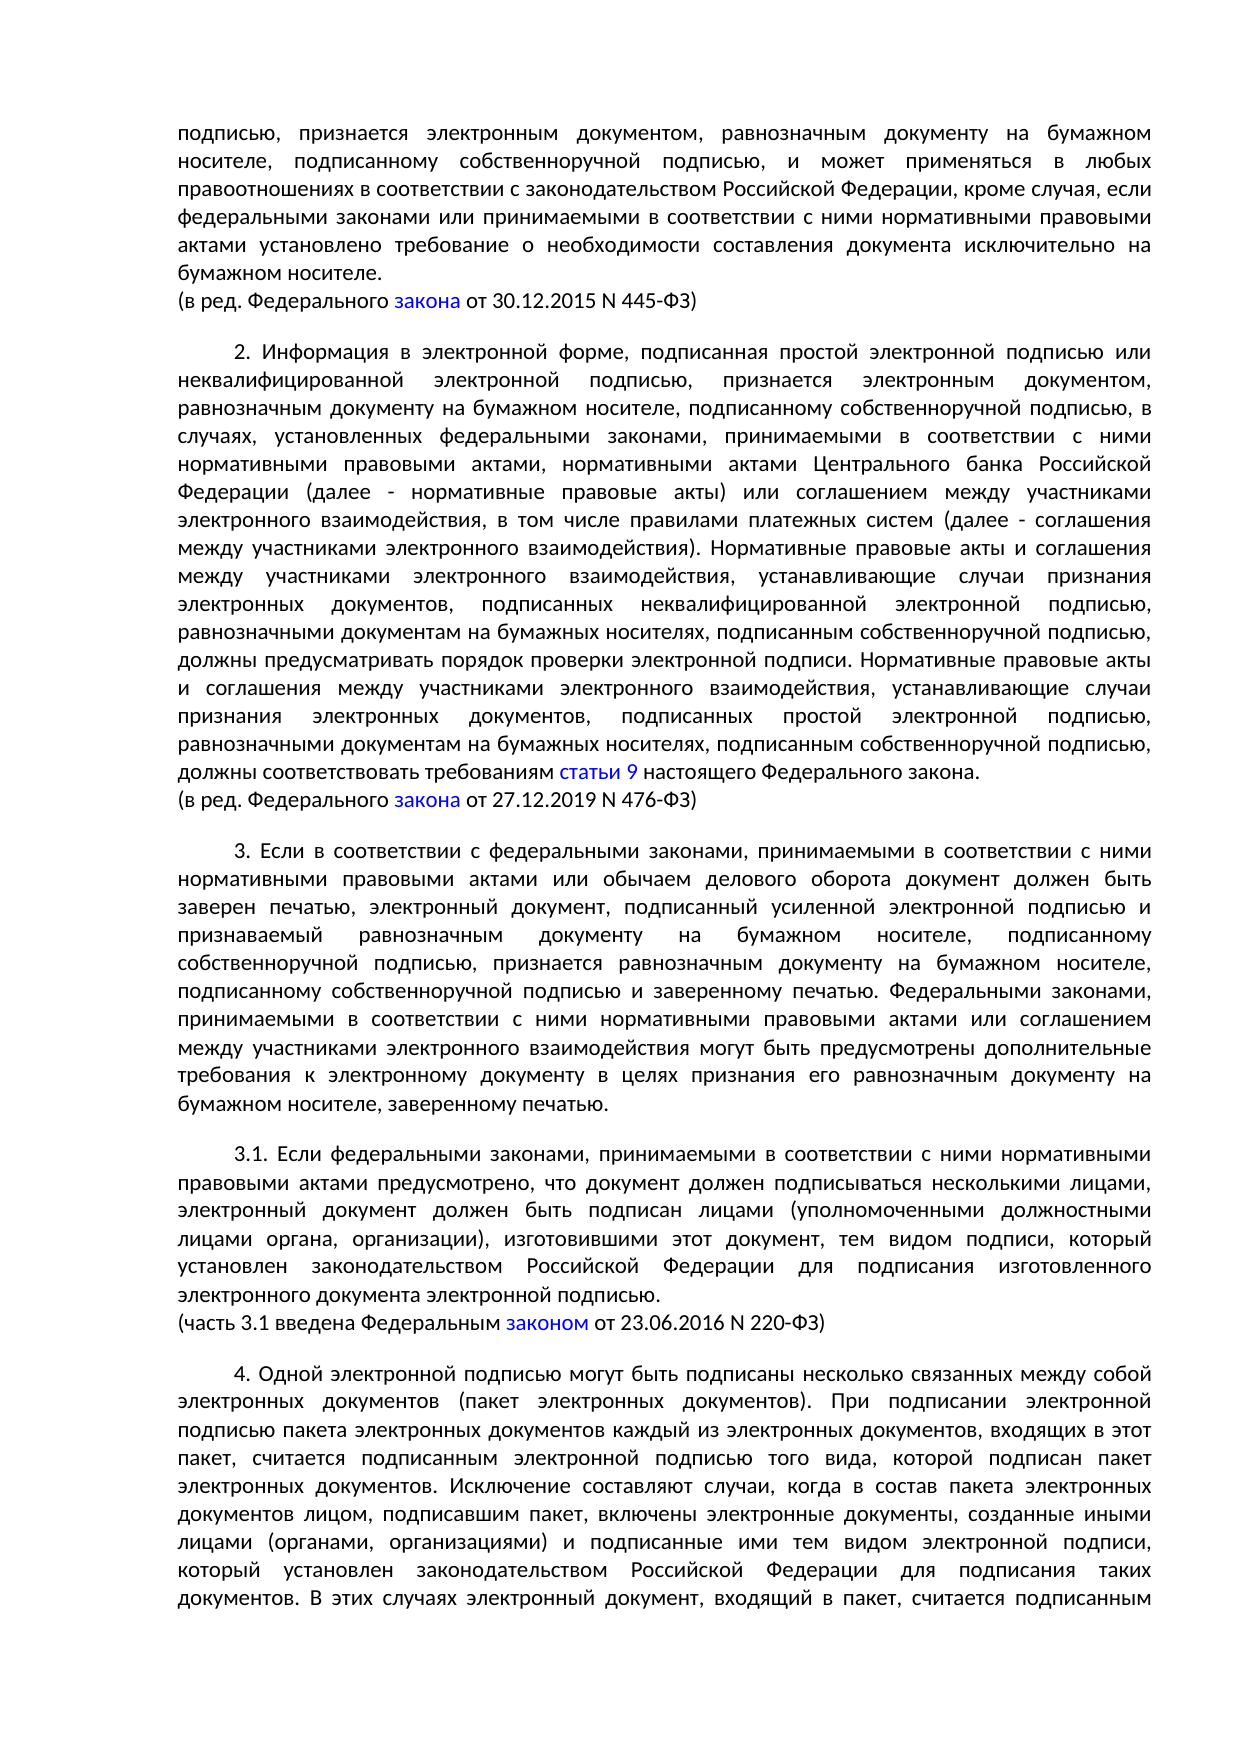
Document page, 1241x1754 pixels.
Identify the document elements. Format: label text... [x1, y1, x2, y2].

text (в ред. Федерального закона от 30.12.2015 N 445-ФЗ) [177, 286, 1152, 314]
text 3.1. Если федеральными законами, принимаемыми в соответствии с ними нормативными правовыми актами предусмотрено, что документ должен подписываться несколькими лицами, электронный документ должен быть подписан лицами (уполномоченными должностными лицами органа, организации), изготовившими этот документ, тем видом подписи, который установлен законодательством Российской Федерации для подписания изготовленного электронного документа электронной подписью. [177, 1139, 1152, 1308]
text (в ред. Федерального закона от 27.12.2019 N 476-ФЗ) [177, 786, 1152, 813]
text 2. Информация в электронной форме, подписанная простой электронной подписью или неквалифицированной электронной подписью, признается электронным документом, равнозначным документу на бумажном носителе, подписанному собственноручной подписью, в случаях, установленных федеральными законами, принимаемыми в соответствии с ними нормативными правовыми актами, нормативными актами Центрального банка Российской Федерации (далее - нормативные правовые акты) или соглашением между участниками электронного взаимодействия, в том числе правилами платежных систем (далее - соглашения между участниками электронного взаимодействия). Нормативные правовые акты и соглашения между участниками электронного взаимодействия, устанавливающие случаи признания электронных документов, подписанных неквалифицированной электронной подписью, равнозначными документам на бумажных носителях, подписанным собственноручной подписью, должны предусматривать порядок проверки электронной подписи. Нормативные правовые акты и соглашения между участниками электронного взаимодействия, устанавливающие случаи признания электронных документов, подписанных простой электронной подписью, равнозначными документам на бумажных носителях, подписанным собственноручной подписью, должны соответствовать требованиям статьи 9 настоящего Федерального закона. [177, 337, 1152, 786]
text (часть 3.1 введена Федеральным законом от 23.06.2016 N 220-ФЗ) [177, 1308, 1152, 1336]
text 3. Если в соответствии с федеральными законами, принимаемыми в соответствии с ними нормативными правовыми актами или обычаем делового оборота документ должен быть заверен печатью, электронный документ, подписанный усиленной электронной подписью и признаваемый равнозначным документу на бумажном носителе, подписанному собственноручной подписью, признается равнозначным документу на бумажном носителе, подписанному собственноручной подписью и заверенному печатью. Федеральными законами, принимаемыми в соответствии с ними нормативными правовыми актами или соглашением между участниками электронного взаимодействия могут быть предусмотрены дополнительные требования к электронному документу в целях признания его равнозначным документу на бумажном носителе, заверенному печатью. [177, 836, 1152, 1117]
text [177, 118, 1152, 286]
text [177, 1359, 1152, 1611]
